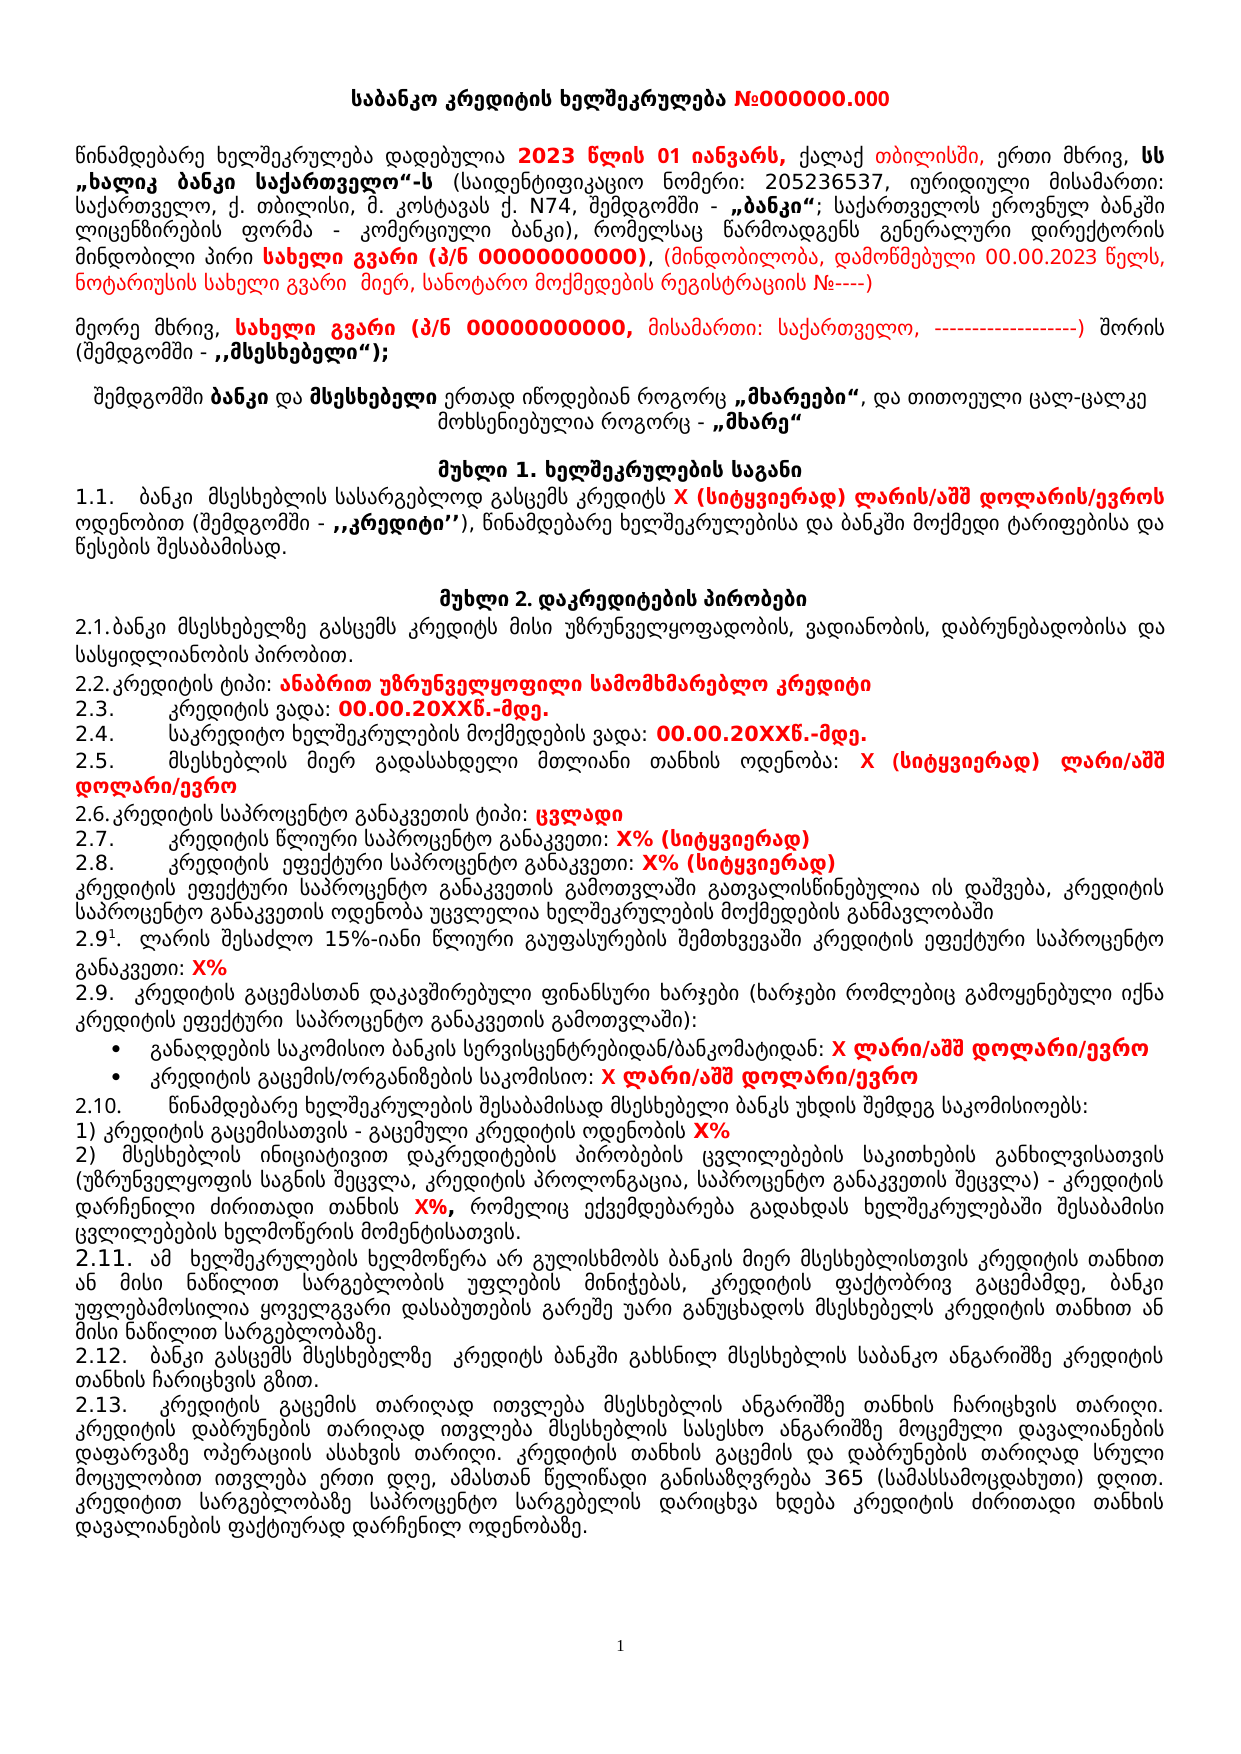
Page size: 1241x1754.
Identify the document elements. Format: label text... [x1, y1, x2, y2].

text მუხლი 1. ხელშეკრულების საგანი [75, 458, 1165, 482]
text კრედიტის ეფექტური საპროცენტო განაკვეთის გამოთვლაში გათვალისწინებულია ის დაშვება, კრედიტის საპროცენტო განაკვეთის ოდენობა უცვლელია ხელშეკრულების მოქმედების განმავლობაში [75, 876, 1165, 924]
list ბანკი გასცემს მსესხებელზე კრედიტს ბანკში გახსნილ მსესხებლის საბანკო ანგარიშზე კრედიტის თანხის ჩარიცხვის გზით. [75, 1344, 1165, 1393]
text 2.91. ლარის შესაძლო 15%-იანი წლიური გაუფასურების შემთხვევაში კრედიტის ეფექტური საპროცენტო განაკვეთი: X% [75, 924, 1165, 981]
list კრედიტის საპროცენტო განაკვეთის ტიპი: ცვლადი [75, 799, 1165, 827]
list მსესხებლის ინიციატივით დაკრედიტების პირობების ცვლილებების საკითხების განხილვისათვის (უზრუნველყოფის საგნის შეცვლა, კრედიტის პროლონგაცია, საპროცენტო განაკვეთის შეცვლა) - კრედიტის დარჩენილი ძირითადი თანხის X%, რომელიც ექვემდებარება გადახდას ხელშეკრულებაში შესაბამისი ცვლილებების ხელმოწერის მომენტისათვის. [75, 1143, 1165, 1245]
list ამ ხელშეკრულების ხელმოწერა არ გულისხმობს ბანკის მიერ მსესხებლისთვის კრედიტის თანხით ან მისი ნაწილით სარგებლობის უფლების მინიჭებას, კრედიტის ფაქტობრივ გაცემამდე, ბანკი უფლებამოსილია ყოველგვარი დასაბუთების გარეშე უარი განუცხადოს მსესხებელს კრედიტის თანხით ან მისი ნაწილით სარგებლობაზე. [75, 1245, 1165, 1344]
list ბანკი მსესხებლის სასარგებლოდ გასცემს კრედიტს X (სიტყვიერად) ლარის/აშშ დოლარის/ევროს ოდენობით (შემდგომში - ,,კრედიტი’’), წინამდებარე ხელშეკრულებისა და ბანკში მოქმედი ტარიფებისა და წესების შესაბამისად. [75, 482, 1165, 559]
text საბანკო კრედიტის ხელშეკრულება №000000.000 [75, 84, 1165, 113]
list წინამდებარე ხელშეკრულების შესაბამისად მსესხებელი ბანკს უხდის შემდეგ საკომისიოებს: [75, 1091, 1165, 1119]
list კრედიტის გაცემის თარიღად ითვლება მსესხებლის ანგარიშზე თანხის ჩარიცხვის თარიღი. კრედიტის დაბრუნების თარიღად ითვლება მსესხებლის სასესხო ანგარიშზე მოცემული დავალიანების დაფარვაზე ოპერაციის ასახვის თარიღი. კრედიტის თანხის გაცემის და დაბრუნების თარიღად სრული მოცულობით ითვლება ერთი დღე, ამასთან წელიწადი განისაზღვრება 365 (სამასსამოცდახუთი) დღით. კრედიტით სარგებლობაზე საპროცენტო სარგებელის დარიცხვა ხდება კრედიტის ძირითადი თანხის დავალიანების ფაქტიურად დარჩენილ ოდენობაზე. [75, 1393, 1165, 1538]
list კრედიტის გაცემისათვის - გაცემული კრედიტის ოდენობის X% [75, 1119, 1165, 1143]
text წინამდებარე ხელშეკრულება დადებულია 2023 წლის 01 იანვარს, ქალაქ თბილისში, ერთი მხრივ, სს „ხალიკ ბანკი საქართველო“-ს (საიდენტიფიკაციო ნომერი: 205236537, იურიდიული მისამართი: საქართველო, ქ. თბილისი, მ. კოსტავას ქ. N74, შემდგომში - „ბანკი“; საქართველოს ეროვნულ ბანკში ლიცენზირების ფორმა - კომერციული ბანკი), რომელსაც წარმოადგენს გენერალური დირექტორის მინდობილი პირი სახელი გვარი (პ/ნ 00000000000), (მინდობილობა, დამოწმებული 00.00.2023 წელს, ნოტარიუსის სახელი გვარი მიერ, სანოტარო მოქმედების რეგისტრაციის №----) [75, 141, 1165, 295]
list კრედიტის გაცემის/ორგანიზების საკომისიო: X ლარი/აშშ დოლარი/ევრო [112, 1062, 1165, 1091]
list კრედიტის ვადა: 00.00.20XXწ.-მდე. [75, 697, 1165, 722]
text შემდგომში ბანკი და მსესხებელი ერთად იწოდებიან როგორც „მხარეები“, და თითოეული ცალ-ცალკე მოხსენიებულია როგორც - „მხარე“ [75, 385, 1165, 434]
list განაღდების საკომისიო ბანკის სერვისცენტრებიდან/ბანკომატიდან: X ლარი/აშშ დოლარი/ევრო [112, 1034, 1165, 1062]
text მუხლი 2. დაკრედიტების პირობები [81, 584, 1165, 612]
text მეორე მხრივ, სახელი გვარი (პ/ნ 00000000000, მისამართი: საქართველო, -------------------) შორის (შემდგომში - ,,მსესხებელი“); [75, 316, 1165, 364]
list ბანკი მსესხებელზე გასცემს კრედიტს მისი უზრუნველყოფადობის, ვადიანობის, დაბრუნებადობისა და სასყიდლიანობის პირობით. [75, 612, 1165, 669]
list კრედიტის ტიპი: ანაბრით უზრუნველყოფილი სამომხმარებლო კრედიტი [75, 669, 1165, 697]
list კრედიტის ეფექტური საპროცენტო განაკვეთი: X% (სიტყვიერად) [75, 851, 1165, 876]
list კრედიტის გაცემასთან დაკავშირებული ფინანსური ხარჯები (ხარჯები რომლებიც გამოყენებული იქნა კრედიტის ეფექტური საპროცენტო განაკვეთის გამოთვლაში): [75, 981, 1165, 1034]
list საკრედიტო ხელშეკრულების მოქმედების ვადა: 00.00.20XXწ.-მდე. [75, 722, 1165, 746]
list მსესხებლის მიერ გადასახდელი მთლიანი თანხის ოდენობა: X (სიტყვიერად) ლარი/აშშ დოლარი/ევრო [75, 746, 1165, 799]
list კრედიტის წლიური საპროცენტო განაკვეთი: X% (სიტყვიერად) [75, 827, 1165, 851]
